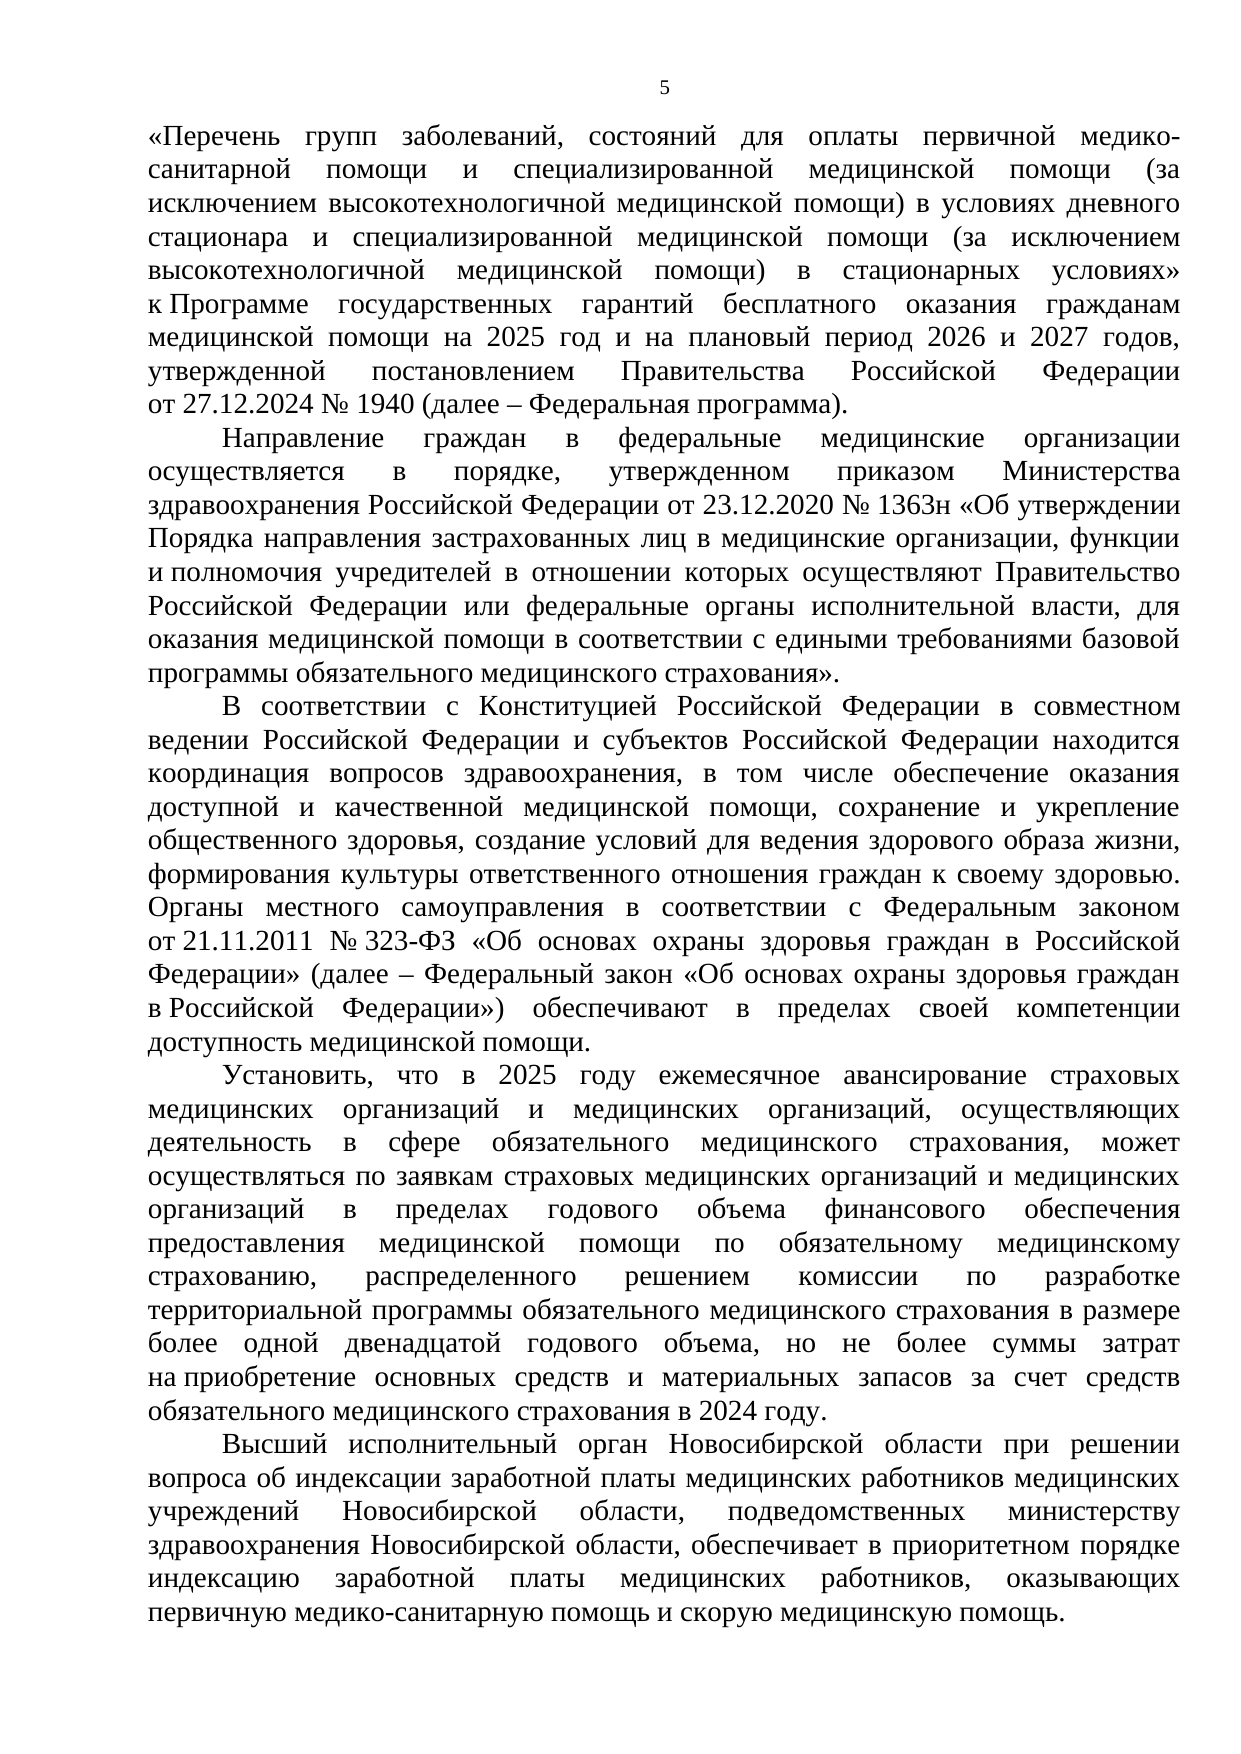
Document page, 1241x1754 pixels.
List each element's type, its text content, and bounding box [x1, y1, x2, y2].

text Высший исполнительный орган Новосибирской области при решении вопроса об индексации заработной платы медицинских работников медицинских учреждений Новосибирской области, подведомственных министерству здравоохранения Новосибирской области, обеспечивает в приоритетном порядке индексацию заработной платы медицинских работников, оказывающих первичную медико-санитарную помощь и скорую медицинскую помощь. [148, 1426, 1181, 1627]
text Установить, что в 2025 году ежемесячное авансирование страховых медицинских организаций и медицинских организаций, осуществляющих деятельность в сфере обязательного медицинского страхования, может осуществляться по заявкам страховых медицинских организаций и медицинских организаций в пределах годового объема финансового обеспечения предоставления медицинской помощи по обязательному медицинскому страхованию, распределенного решением комиссии по разработке территориальной программы обязательного медицинского страхования в размере более одной двенадцатой годового объема, но не более суммы затрат на приобретение основных средств и материальных запасов за счет средств обязательного медицинского страхования в 2024 году. [148, 1057, 1181, 1426]
text Направление граждан в федеральные медицинские организации осуществляется в порядке, утвержденном приказом Министерства здравоохранения Российской Федерации от 23.12.2020 № 1363н «Об утверждении Порядка направления застрахованных лиц в медицинские организации, функции и полномочия учредителей в отношении которых осуществляют Правительство Российской Федерации или федеральные органы исполнительной власти, для оказания медицинской помощи в соответствии с едиными требованиями базовой программы обязательного медицинского страхования». [148, 420, 1181, 688]
text В соответствии с Конституцией Российской Федерации в совместном ведении Российской Федерации и субъектов Российской Федерации находится координация вопросов здравоохранения, в том числе обеспечение оказания доступной и качественной медицинской помощи, сохранение и укрепление общественного здоровья, создание условий для ведения здорового образа жизни, формирования культуры ответственного отношения граждан к своему здоровью. Органы местного самоуправления в соответствии с Федеральным законом от 21.11.2011 № 323-ФЗ «Об основах охраны здоровья граждан в Российской Федерации» (далее – Федеральный закон «Об основах охраны здоровья граждан в Российской Федерации») обеспечивают в пределах своей компетенции доступность медицинской помощи. [148, 688, 1181, 1057]
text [148, 118, 1181, 420]
